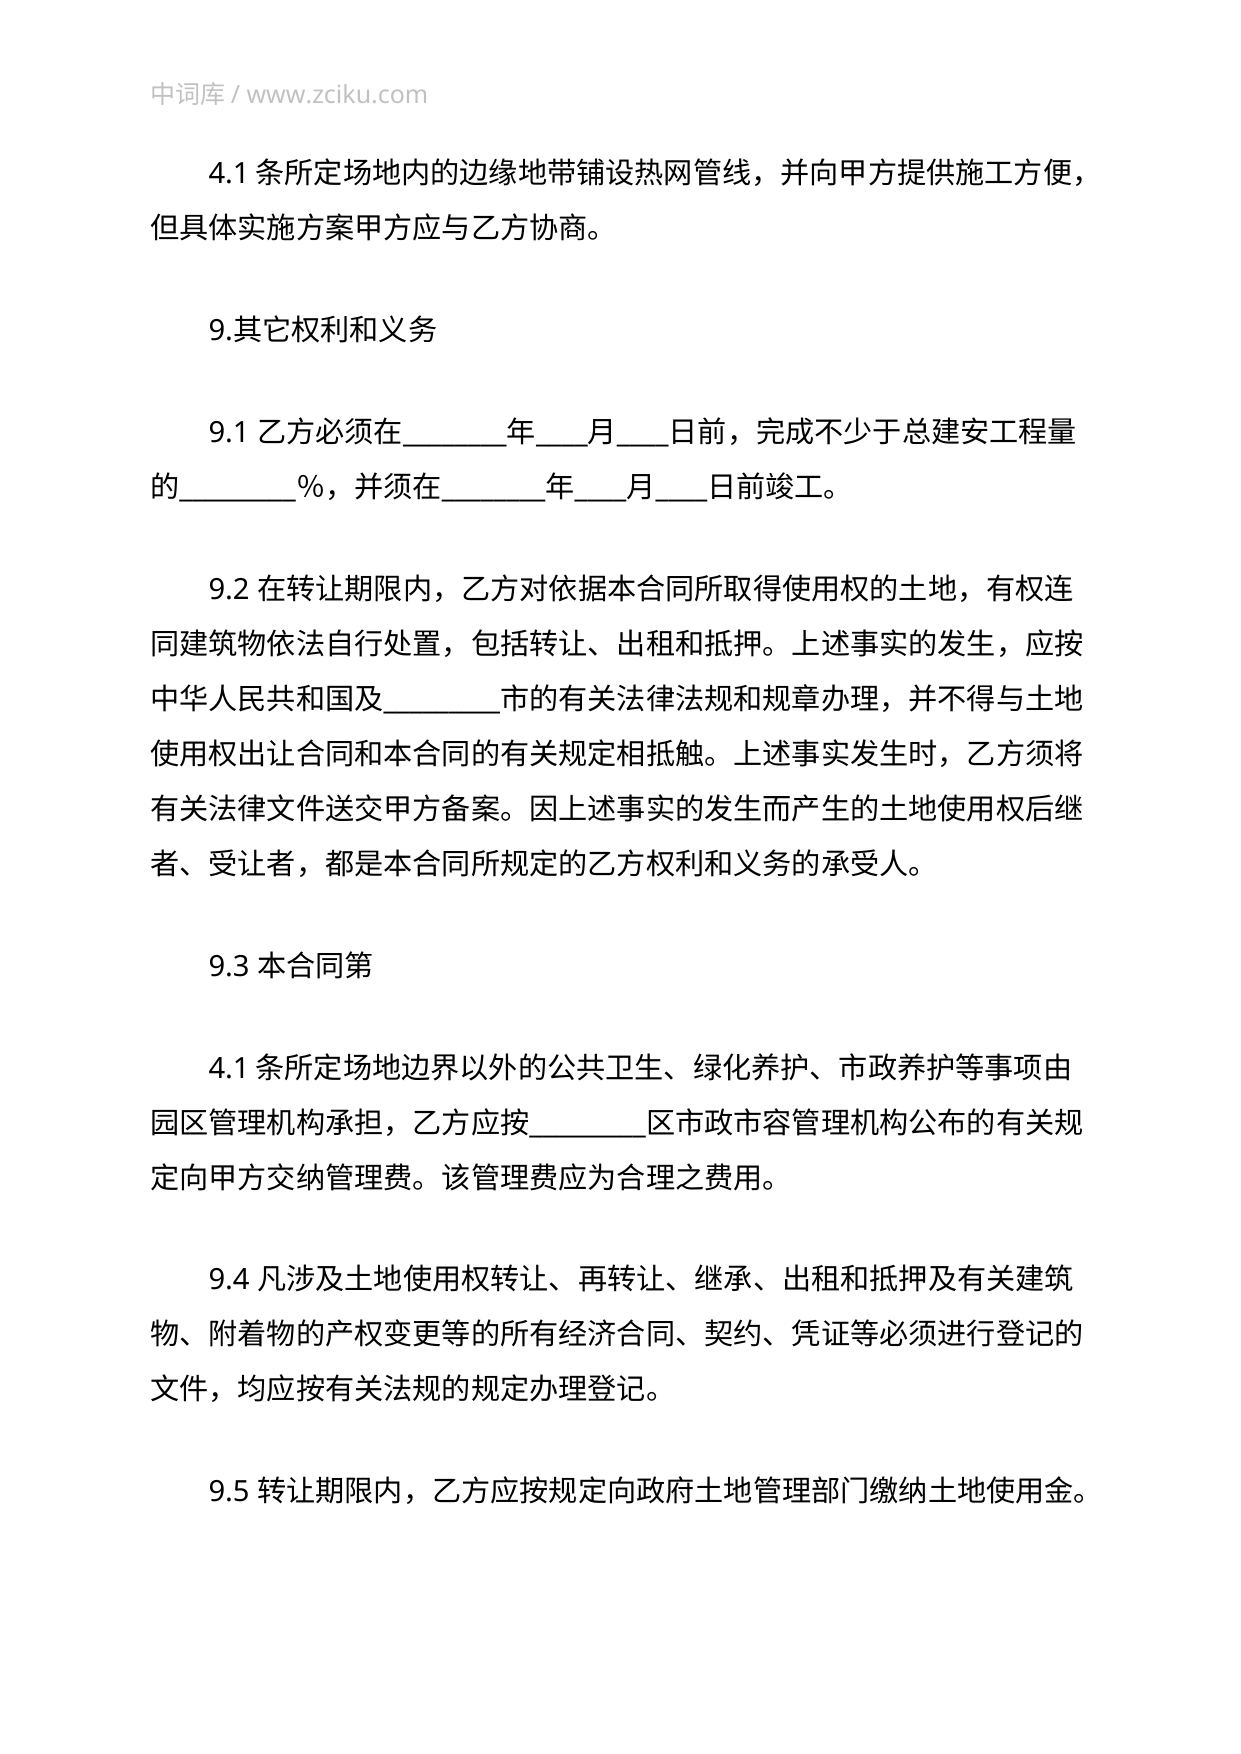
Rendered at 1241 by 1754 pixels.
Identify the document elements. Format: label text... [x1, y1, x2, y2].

text 9.5 转让期限内，乙方应按规定向政府土地管理部门缴纳土地使用金。 [150, 1468, 1090, 1510]
text 9.3 本合同第 [150, 942, 1090, 984]
text 9.2 在转让期限内，乙方对依据本合同所取得使用权的土地，有权连同建筑物依法自行处置，包括转让、出租和抵押。上述事实的发生，应按中华人民共和国及_________市的有关法律法规和规章办理，并不得与土地使用权出让合同和本合同的有关规定相抵触。上述事实发生时，乙方须将有关法律文件送交甲方备案。因上述事实的发生而产生的土地使用权后继者、受让者，都是本合同所规定的乙方权利和义务的承受人。 [150, 566, 1090, 883]
text 9.其它权利和义务 [150, 307, 1090, 349]
text 4.1条所定场地内的边缘地带铺设热网管线，并向甲方提供施工方便，但具体实施方案甲方应与乙方协商。 [150, 150, 1090, 247]
text 4.1条所定场地边界以外的公共卫生、绿化养护、市政养护等事项由园区管理机构承担，乙方应按_________区市政市容管理机构公布的有关规定向甲方交纳管理费。该管理费应为合理之费用。 [150, 1044, 1090, 1196]
text 9.1 乙方必须在________年____月____日前，完成不少于总建安工程量的_________％，并须在________年____月____日前竣工。 [150, 409, 1090, 506]
text 9.4 凡涉及土地使用权转让、再转让、继承、出租和抵押及有关建筑物、附着物的产权变更等的所有经济合同、契约、凭证等必须进行登记的文件，均应按有关法规的规定办理登记。 [150, 1256, 1090, 1408]
